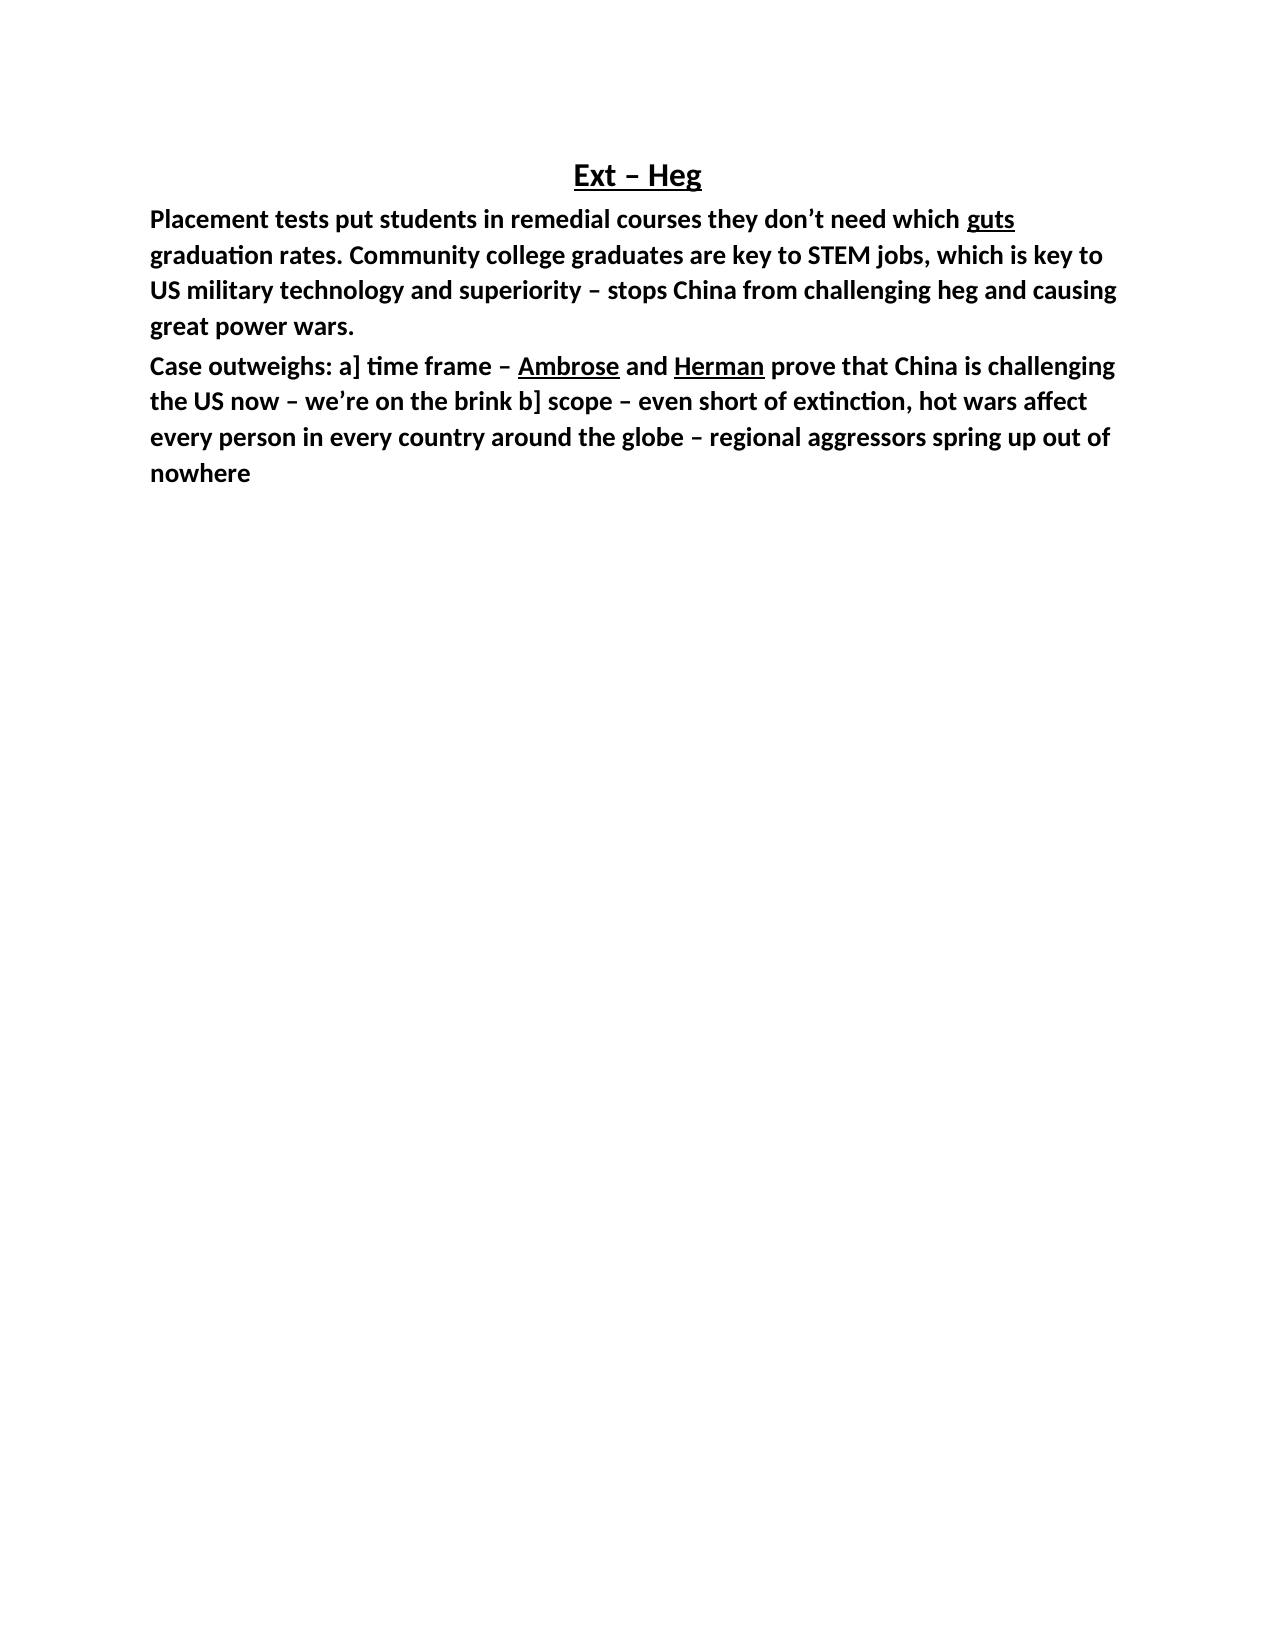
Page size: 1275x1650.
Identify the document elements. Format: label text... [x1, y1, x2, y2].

subtitle Placement tests put students in remedial courses they don’t need which guts graduation rates. Community college graduates are key to STEM jobs, which is key to US military technology and superiority – stops China from challenging heg and causing great power wars. [150, 202, 1125, 342]
subtitle Ext – Heg [150, 154, 1125, 195]
subtitle Case outweighs: a] time frame – Ambrose and Herman prove that China is challenging the US now – we’re on the brink b] scope – even short of extinction, hot wars affect every person in every country around the globe – regional aggressors spring up out of nowhere [150, 349, 1125, 489]
